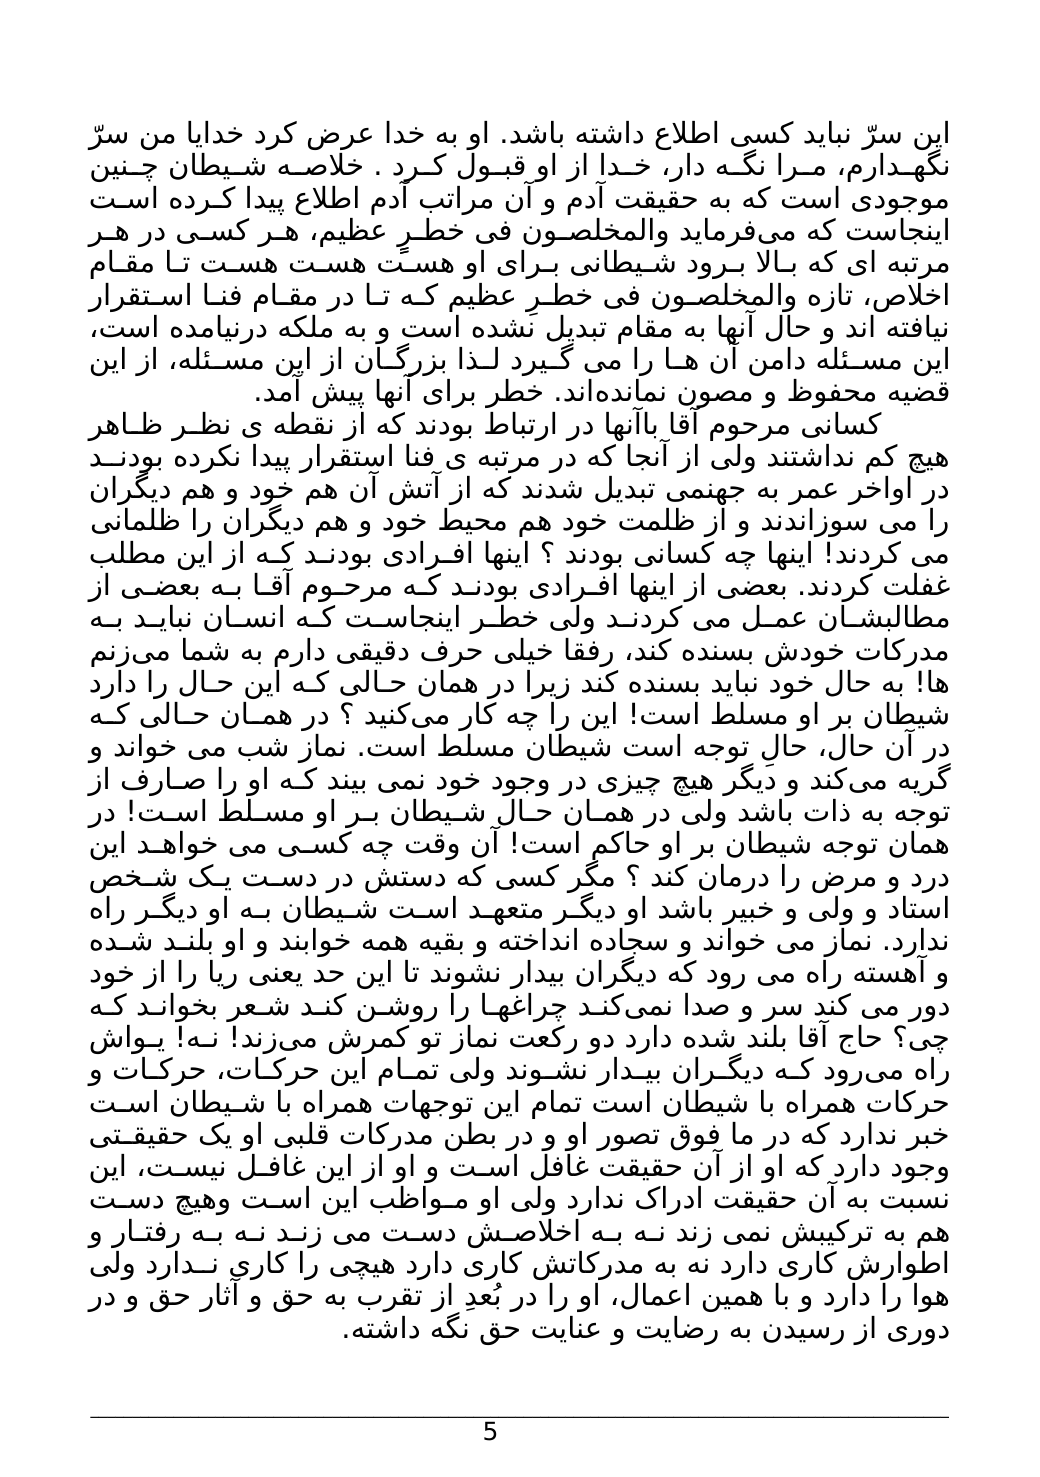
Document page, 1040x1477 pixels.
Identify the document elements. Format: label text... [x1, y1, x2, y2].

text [89, 118, 951, 409]
text کسانی مرحوم آقا باآنها در ارتباط بودند که از نقطه ی نظر ظاهر هیچ کم نداشتند ولی از آنجا که در مرتبه ی فنا استقرار پیدا نکرده بودند در اواخر عمر به جهنمی تبدیل شدند که از آتش آن هم خود و هم دیگران را می سوزاندند و از ظلمت خود هم محیط خود و هم دیگران را ظلمانی می کردند! اینها چه کسانی بودند ؟ اینها افرادی بودند که از این مطلب غفلت کردند. بعضی از اینها افرادی بودند که مرحوم آقا به بعضی از مطالبشان عمل می کردند ولی خطر اینجاست که انسان نباید به مدرکات خودش بسنده کند، رفقا خیلی حرف دقیقی دارم به شما می‌زنم ها! به حال خود نباید بسنده کند زیرا در همان حالی که این حال را دارد شیطان بر او مسلط است! این را چه کار می‌کنید ؟ در همان حالی که در آن حال، حالِ توجه است شیطان مسلط است. نماز شب می خواند و گریه می‌کند و دیگر هیچ چیزی در وجود خود نمی بیند که او را صارف از توجه به ذات باشد ولی در همان حال شیطان بر او مسلط است! در همان توجه شیطان بر او حاکم است! آن وقت چه کسی می خواهد این درد و مرض را درمان کند ؟ مگر کسی که دستش در دست یک شخص استاد و ولی و خبیر باشد او دیگر متعهد است شیطان به او دیگر راه ندارد. نماز می خواند و سجاده انداخته و بقیه همه خوابند و او بلند شده و آهسته راه می رود که دیگران بیدار نشوند تا این حد یعنی ریا را از خود دور می کند سر و صدا نمی‌کند چراغها را روشن کند شعر بخواند که چی؟ حاج آقا بلند شده دارد دو رکعت نماز تو کمرش می‌زند! نه! یواش راه می‌رود که دیگران بیدار نشوند ولی تمام این حرکات، حرکات و حرکات همراه با شیطان است تمام این توجهات همراه با شیطان است خبر ندارد که در ما فوق تصور او و در بطن مدرکات قلبی او یک حقیقتی وجود دارد که او از آن حقیقت غافل است و او از این غافل نیست، این نسبت به آن حقیقت ادراک ندارد ولی او مواظب این است وهیچ دست هم به ترکیبش نمی زند نه به اخلاصش دست می زند نه به رفتار و اطوارش کاری دارد نه به مدرکاتش کاری دارد هیچی را کاری ندارد ولی هوا را دارد و با همین اعمال، او را در بُعدِ از تقرب به حق و آثار حق و در دوری از رسیدن به رضایت و عنایت حق نگه داشته. [89, 409, 951, 1345]
